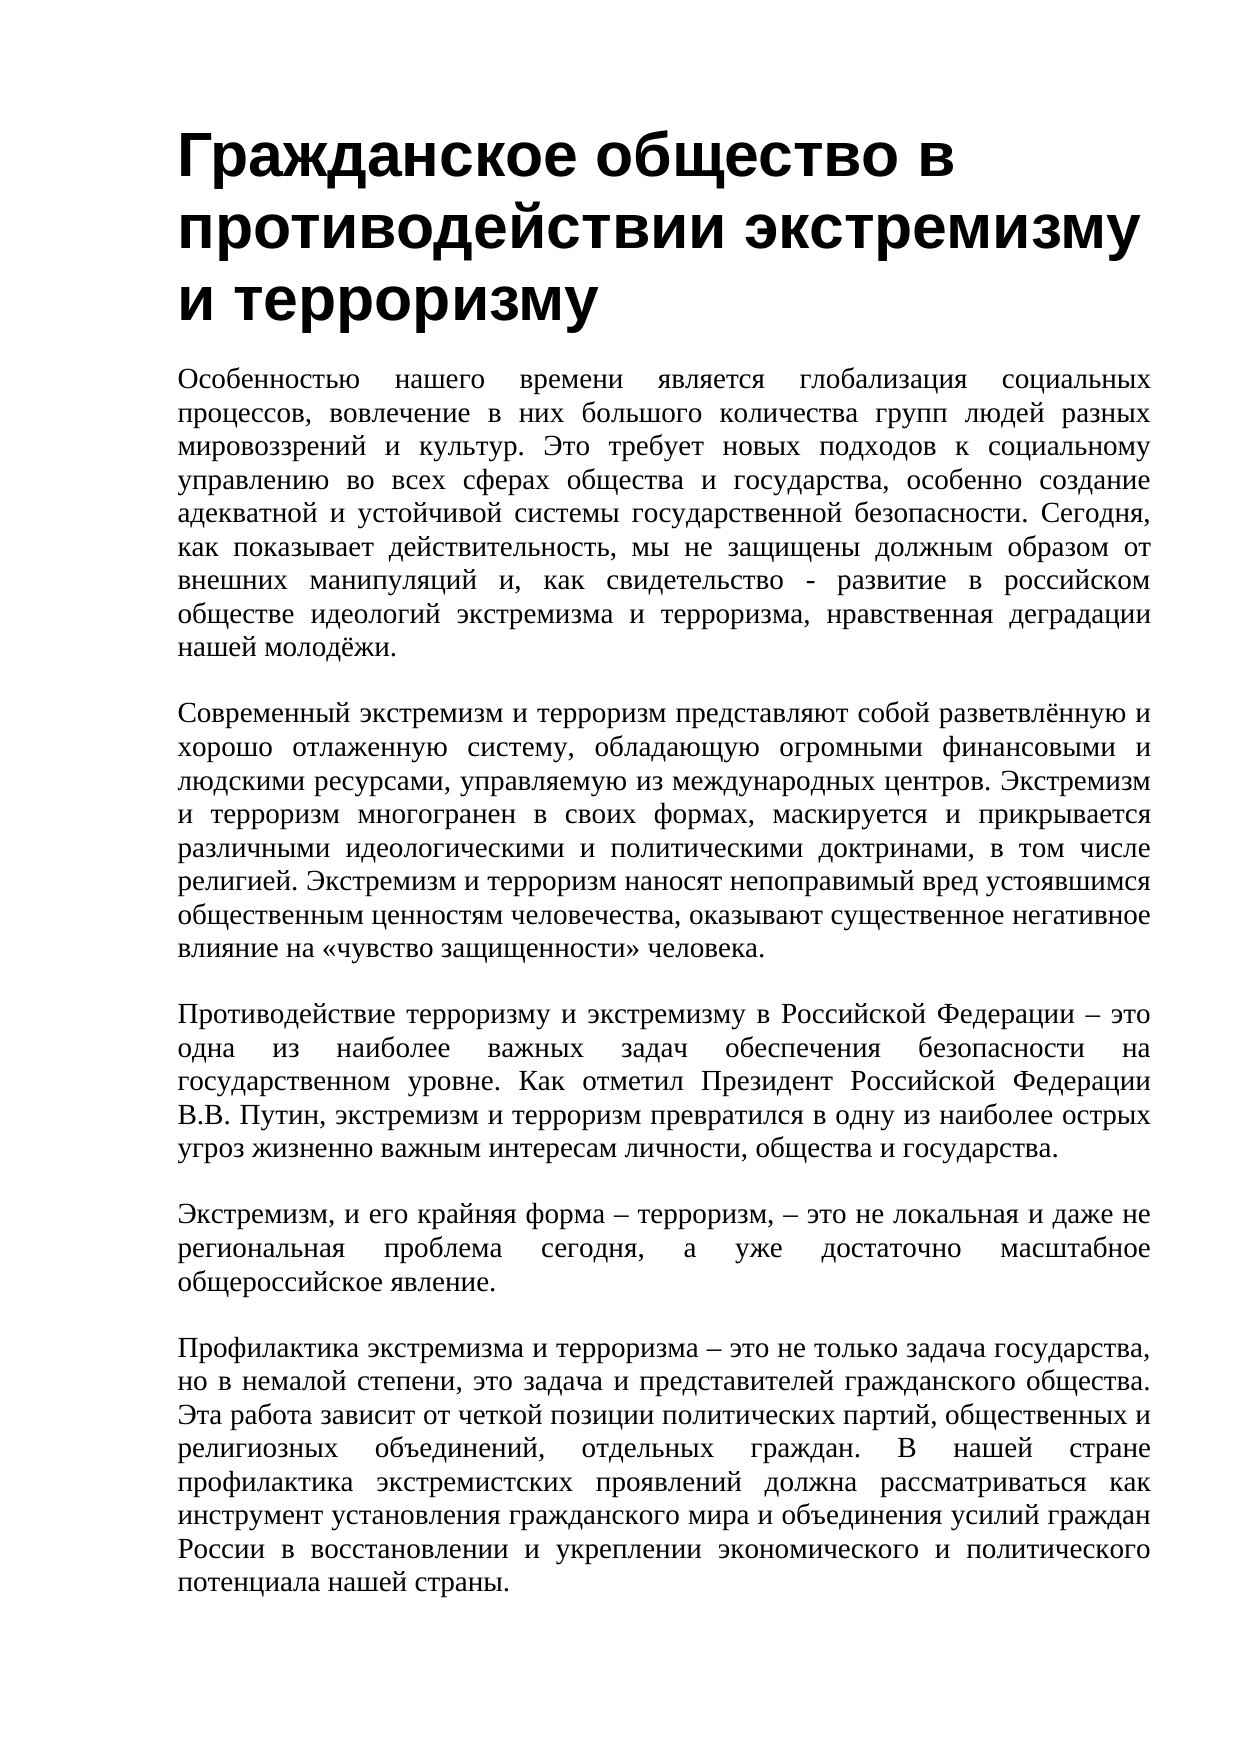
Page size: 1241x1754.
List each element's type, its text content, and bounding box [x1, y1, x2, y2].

text Особенностью нашего времени является глобализация социальных процессов, вовлечение в них большого количества групп людей разных мировоззрений и культур. Это требует новых подходов к социальному управлению во всех сферах общества и государства, особенно создание адекватной и устойчивой системы государственной безопасности. Сегодня, как показывает действительность, мы не защищены должным образом от внешних манипуляций и, как свидетельство - развитие в российском обществе идеологий экстремизма и терроризма, нравственная деградации нашей молодёжи. [177, 361, 1152, 663]
text Противодействие терроризму и экстремизму в Российской Федерации – это одна из наиболее важных задач обеспечения безопасности на государственном уровне. Как отметил Президент Российской Федерации В.В. Путин, экстремизм и терроризм превратился в одну из наиболее острых угроз жизненно важным интересам личности, общества и государства. [177, 996, 1152, 1164]
text Современный экстремизм и терроризм представляют собой разветвлённую и хорошо отлаженную систему, обладающую огромными финансовыми и людскими ресурсами, управляемую из международных центров. Экстремизм и терроризм многогранен в своих формах, маскируется и прикрывается различными идеологическими и политическими доктринами, в том числе религией. Экстремизм и терроризм наносят непоправимый вред устоявшимся общественным ценностям человечества, оказывают существенное негативное влияние на «чувство защищенности» человека. [177, 696, 1152, 964]
text Профилактика экстремизма и терроризма – это не только задача государства, но в немалой степени, это задача и представителей гражданского общества. Эта работа зависит от четкой позиции политических партий, общественных и религиозных объединений, отдельных граждан. В нашей стране профилактика экстремистских проявлений должна рассматриваться как инструмент установления гражданского мира и объединения усилий граждан России в восстановлении и укреплении экономического и политического потенциала нашей страны. [177, 1330, 1152, 1598]
text Экстремизм, и его крайняя форма – терроризм, – это не локальная и даже не региональная проблема сегодня, а уже достаточно масштабное общероссийское явление. [177, 1197, 1152, 1297]
text Гражданское общество в противодействии экстремизму и терроризму [177, 118, 1152, 334]
